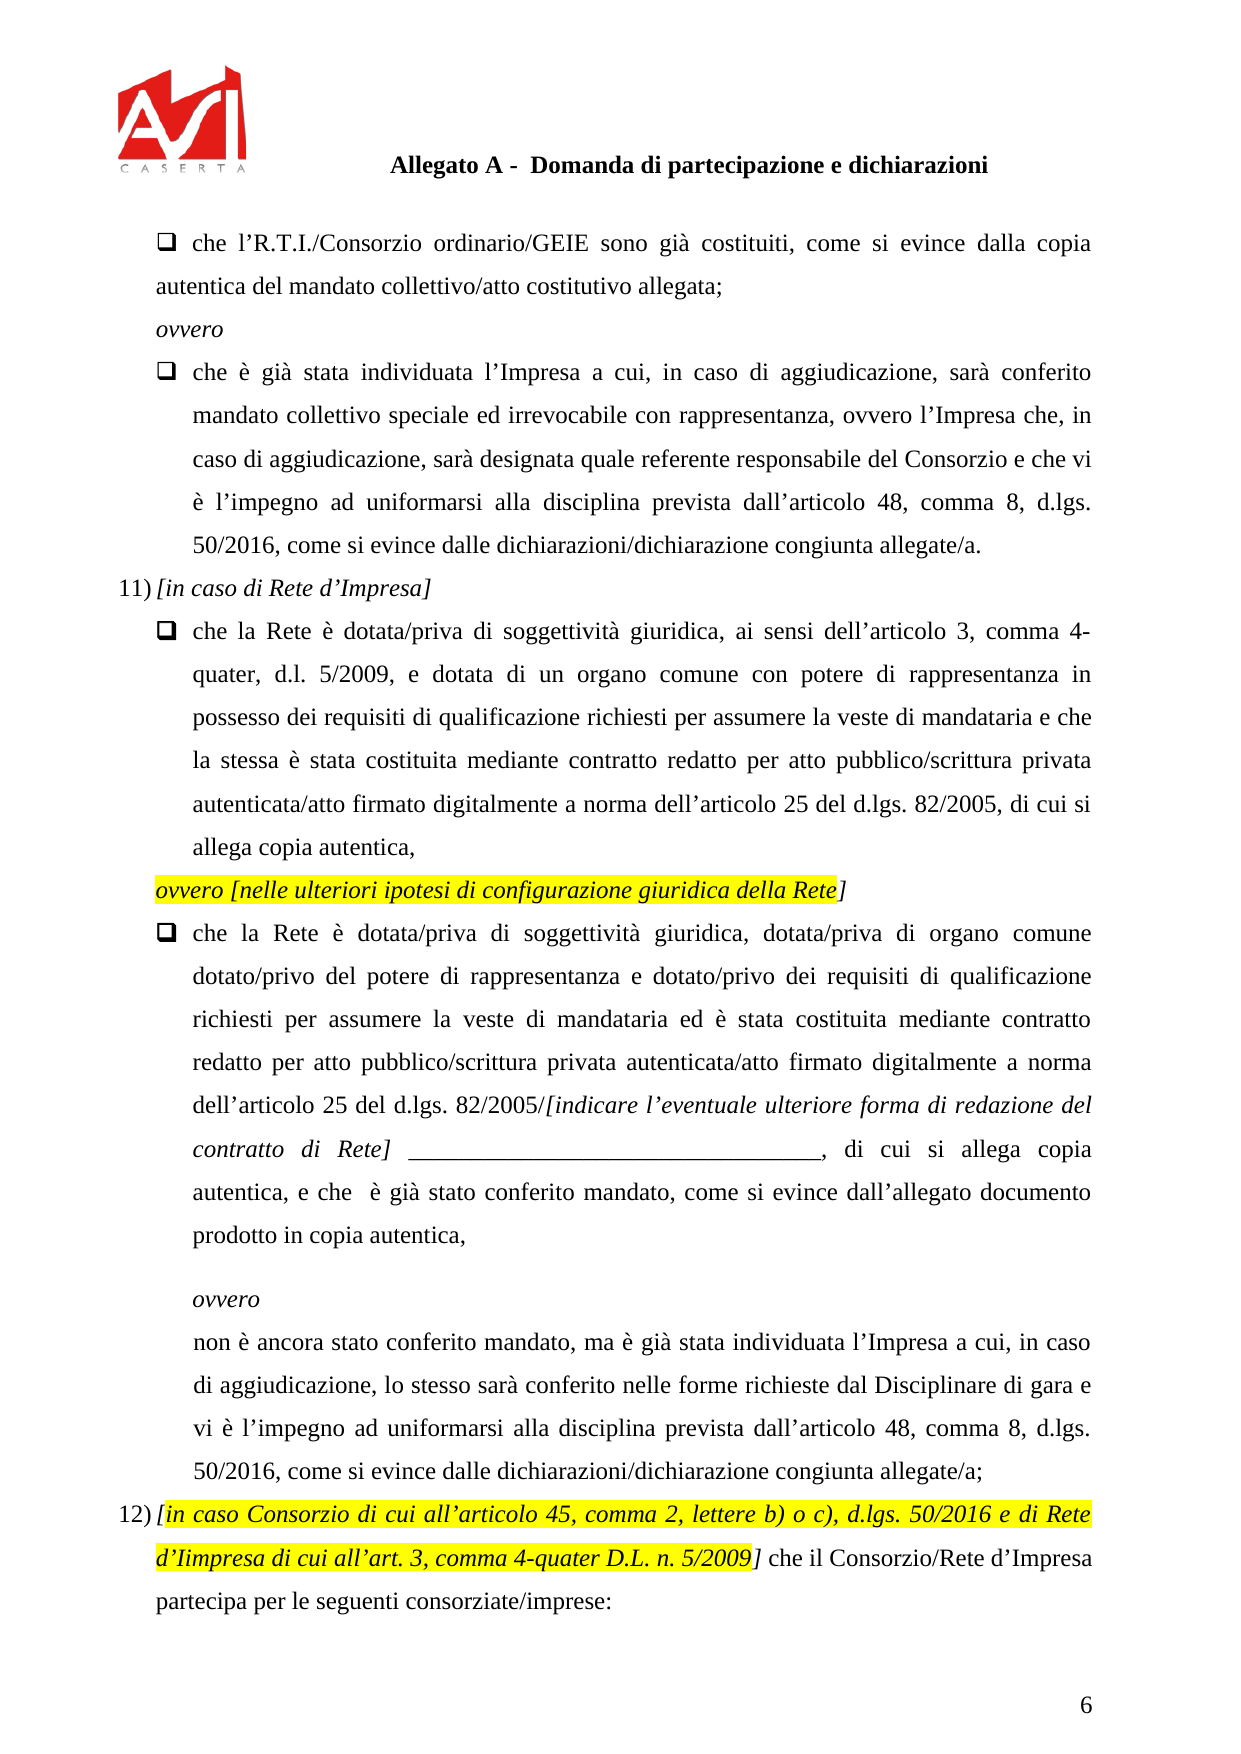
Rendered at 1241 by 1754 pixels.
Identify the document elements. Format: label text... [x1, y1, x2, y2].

list che la Rete è dotata/priva di soggettività giuridica, dotata/priva di organo comune dotato/privo del potere di rappresentanza e dotato/privo dei requisiti di qualificazione richiesti per assumere la veste di mandataria ed è stata costituita mediante contratto redatto per atto pubblico/scrittura privata autenticata/atto firmato digitalmente a norma dell’articolo 25 del d.lgs. 82/2005/[indicare l’eventuale ulteriore forma di redazione del contratto di Rete] _________________________________, di cui si allega copia autentica, e che è già stato conferito mandato, come si evince dall’allegato documento prodotto in copia autentica, [155, 918, 1092, 1249]
list che è già stata individuata l’Impresa a cui, in caso di aggiudicazione, sarà conferito mandato collettivo speciale ed irrevocabile con rappresentanza, ovvero l’Impresa che, in caso di aggiudicazione, sarà designata quale referente responsabile del Consorzio e che vi è l’impegno ad uniformarsi alla disciplina prevista dall’articolo 48, comma 8, d.lgs. 50/2016, come si evince dalle dichiarazioni/dichiarazione congiunta allegate/a. [155, 357, 1092, 559]
list ovvero [nelle ulteriori ipotesi di configurazione giuridica della Rete] [837, 875, 1092, 904]
list che la Rete è dotata/priva di soggettività giuridica, ai sensi dell’articolo 3, comma 4-quater, d.l. 5/2009, e dotata di un organo comune con potere di rappresentanza in possesso dei requisiti di qualificazione richiesti per assumere la veste di mandataria e che la stessa è stata costituita mediante contratto redatto per atto pubblico/scrittura privata autenticata/atto firmato digitalmente a norma dell’articolo 25 del d.lgs. 82/2005, di cui si allega copia autentica, [155, 616, 1092, 861]
text ovvero [156, 1284, 1092, 1313]
picture [118, 65, 247, 173]
list che l’R.T.I./Consorzio ordinario/GEIE sono già costituiti, come si evince dalla copia autentica del mandato collettivo/atto costitutivo allegata; [156, 228, 1092, 300]
list [in caso Consorzio di cui all’articolo 45, comma 2, lettere b) o c), d.lgs. 50/2016 e di Rete d’Iimpresa di cui all’art. 3, comma 4-quater D.L. n. 5/2009] che il Consorzio/Rete d’Impresa partecipa per le seguenti consorziate/imprese: [118, 1499, 1092, 1614]
list [in caso di Rete d’Impresa] [118, 573, 1092, 602]
text non è ancora stato conferito mandato, ma è già stata individuata l’Impresa a cui, in caso di aggiudicazione, lo stesso sarà conferito nelle forme richieste dal Disciplinare di gara e vi è l’impegno ad uniformarsi alla disciplina prevista dall’articolo 48, comma 8, d.lgs. 50/2016, come si evince dalle dichiarazioni/dichiarazione congiunta allegate/a; [193, 1327, 1092, 1485]
list ovvero [156, 314, 1092, 343]
